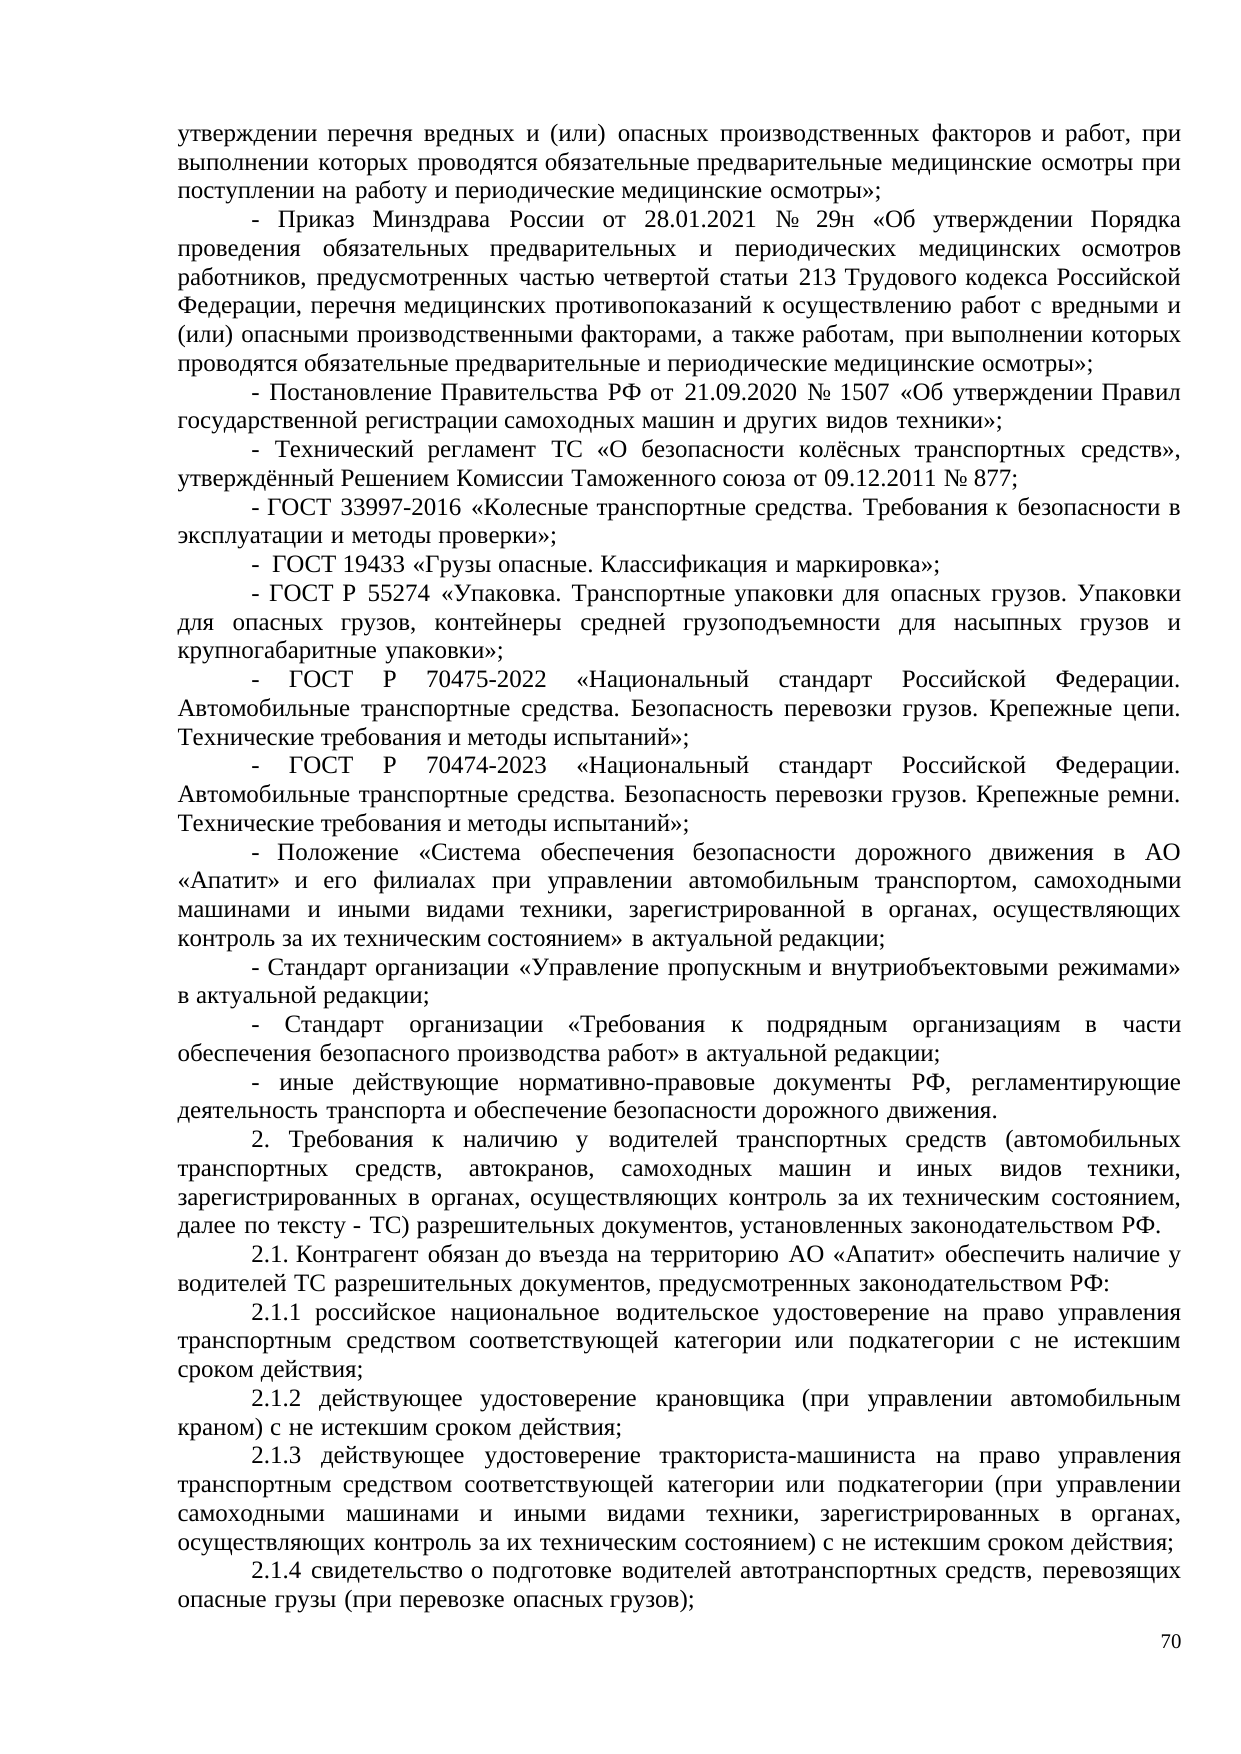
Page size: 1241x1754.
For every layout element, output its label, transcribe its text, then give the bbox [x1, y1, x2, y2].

text 2.1.4 свидетельство о подготовке водителей автотранспортных средств, перевозящих опасные грузы (при перевозке опасных грузов); [177, 1556, 1181, 1613]
text - иные действующие нормативно-правовые документы РФ, регламентирующие деятельность транспорта и обеспечение безопасности дорожного движения. [177, 1067, 1181, 1124]
text - Положение «Система обеспечения безопасности дорожного движения в АО «Апатит» и его филиалах при управлении автомобильным транспортом, самоходными машинами и иными видами техники, зарегистрированной в органах, осуществляющих контроль за их техническим состоянием» в актуальной редакции; [177, 837, 1181, 952]
text - Приказ Минздрава России от 28.01.2021 № 29н «Об утверждении Порядка проведения обязательных предварительных и периодических медицинских осмотров работников, предусмотренных частью четвертой статьи 213 Трудового кодекса Российской Федерации, перечня медицинских противопоказаний к осуществлению работ с вредными и (или) опасными производственными факторами, а также работам, при выполнении которых проводятся обязательные предварительные и периодические медицинские осмотры»; [177, 204, 1181, 377]
text - ГОСТ 33997-2016 «Колесные транспортные средства. Требования к безопасности в эксплуатации и методы проверки»; [177, 492, 1181, 549]
text - Постановление Правительства РФ от 21.09.2020 № 1507 «Об утверждении Правил государственной регистрации самоходных машин и других видов техники»; [177, 377, 1181, 434]
text 2. Требования к наличию у водителей транспортных средств (автомобильных транспортных средств, автокранов, самоходных машин и иных видов техники, зарегистрированных в органах, осуществляющих контроль за их техническим состоянием, далее по тексту - ТС) разрешительных документов, установленных законодательством РФ. [177, 1124, 1181, 1239]
text - ГОСТ Р 55274 «Упаковка. Транспортные упаковки для опасных грузов. Упаковки для опасных грузов, контейнеры средней грузоподъемности для насыпных грузов и крупногабаритные упаковки»; [177, 578, 1181, 664]
text - ГОСТ Р 70475-2022 «Национальный стандарт Российской Федерации. Автомобильные транспортные средства. Безопасность перевозки грузов. Крепежные цепи. Технические требования и методы испытаний»; [177, 664, 1181, 751]
text - Стандарт организации «Требования к подрядным организациям в части обеспечения безопасного производства работ» в актуальной редакции; [177, 1009, 1181, 1067]
text - ГОСТ 19433 «Грузы опасные. Классификация и маркировка»; [177, 549, 1181, 578]
text - Стандарт организации «Управление пропускным и внутриобъектовыми режимами» в актуальной редакции; [177, 952, 1181, 1009]
text 2.1.3 действующее удостоверение тракториста-машиниста на право управления транспортным средством соответствующей категории или подкатегории (при управлении самоходными машинами и иными видами техники, зарегистрированных в органах, осуществляющих контроль за их техническим состоянием) с не истекшим сроком действия; [177, 1441, 1181, 1556]
text 2.1.1 российское национальное водительское удостоверение на право управления транспортным средством соответствующей категории или подкатегории с не истекшим сроком действия; [177, 1297, 1181, 1383]
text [177, 118, 1181, 204]
text 2.1. Контрагент обязан до въезда на территорию АО «Апатит» обеспечить наличие у водителей ТС разрешительных документов, предусмотренных законодательством РФ: [177, 1239, 1181, 1297]
text 2.1.2 действующее удостоверение крановщика (при управлении автомобильным краном) с не истекшим сроком действия; [177, 1383, 1181, 1441]
text - Технический регламент ТС «О безопасности колёсных транспортных средств», утверждённый Решением Комиссии Таможенного союза от 09.12.2011 № 877; [177, 434, 1181, 492]
text - ГОСТ Р 70474-2023 «Национальный стандарт Российской Федерации. Автомобильные транспортные средства. Безопасность перевозки грузов. Крепежные ремни. Технические требования и методы испытаний»; [177, 751, 1181, 837]
